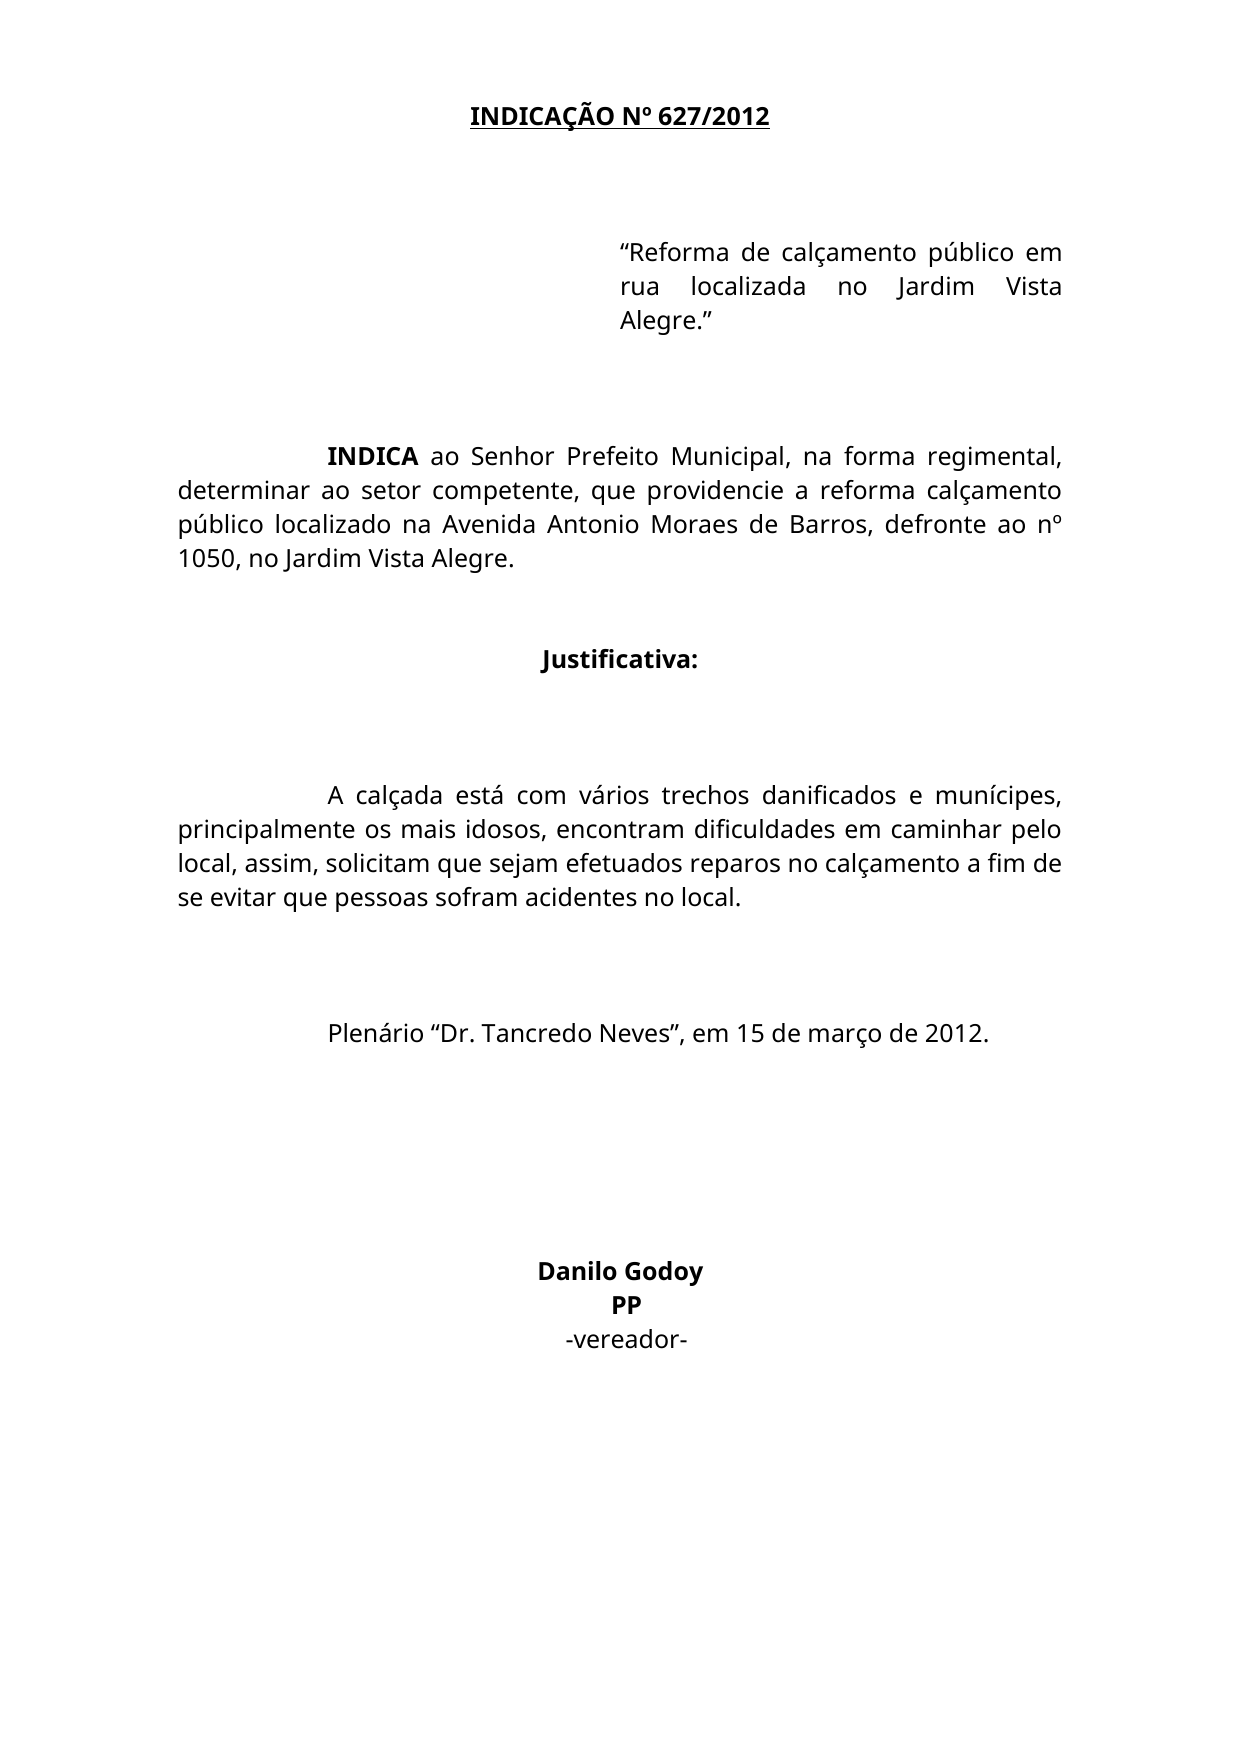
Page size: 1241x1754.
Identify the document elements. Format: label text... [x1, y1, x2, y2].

text INDICA ao Senhor Prefeito Municipal, na forma regimental, determinar ao setor competente, que providencie a reforma calçamento público localizado na Avenida Antonio Moraes de Barros, defronte ao nº 1050, no Jardim Vista Alegre. [177, 439, 1063, 574]
text Justificativa: [177, 642, 1063, 676]
text -vereador- [177, 1322, 1063, 1356]
text PP [177, 1288, 1063, 1322]
text “Reforma de calçamento público em rua localizada no Jardim Vista Alegre.” [620, 235, 1063, 337]
text Danilo Godoy [177, 1254, 1063, 1288]
text A calçada está com vários trechos danificados e munícipes, principalmente os mais idosos, encontram dificuldades em caminhar pelo local, assim, solicitam que sejam efetuados reparos no calçamento a fim de se evitar que pessoas sofram acidentes no local. [177, 778, 1063, 914]
title INDICAÇÃO Nº 627/2012 [177, 99, 1063, 133]
text Plenário “Dr. Tancredo Neves”, em 15 de março de 2012. [177, 1016, 1063, 1050]
